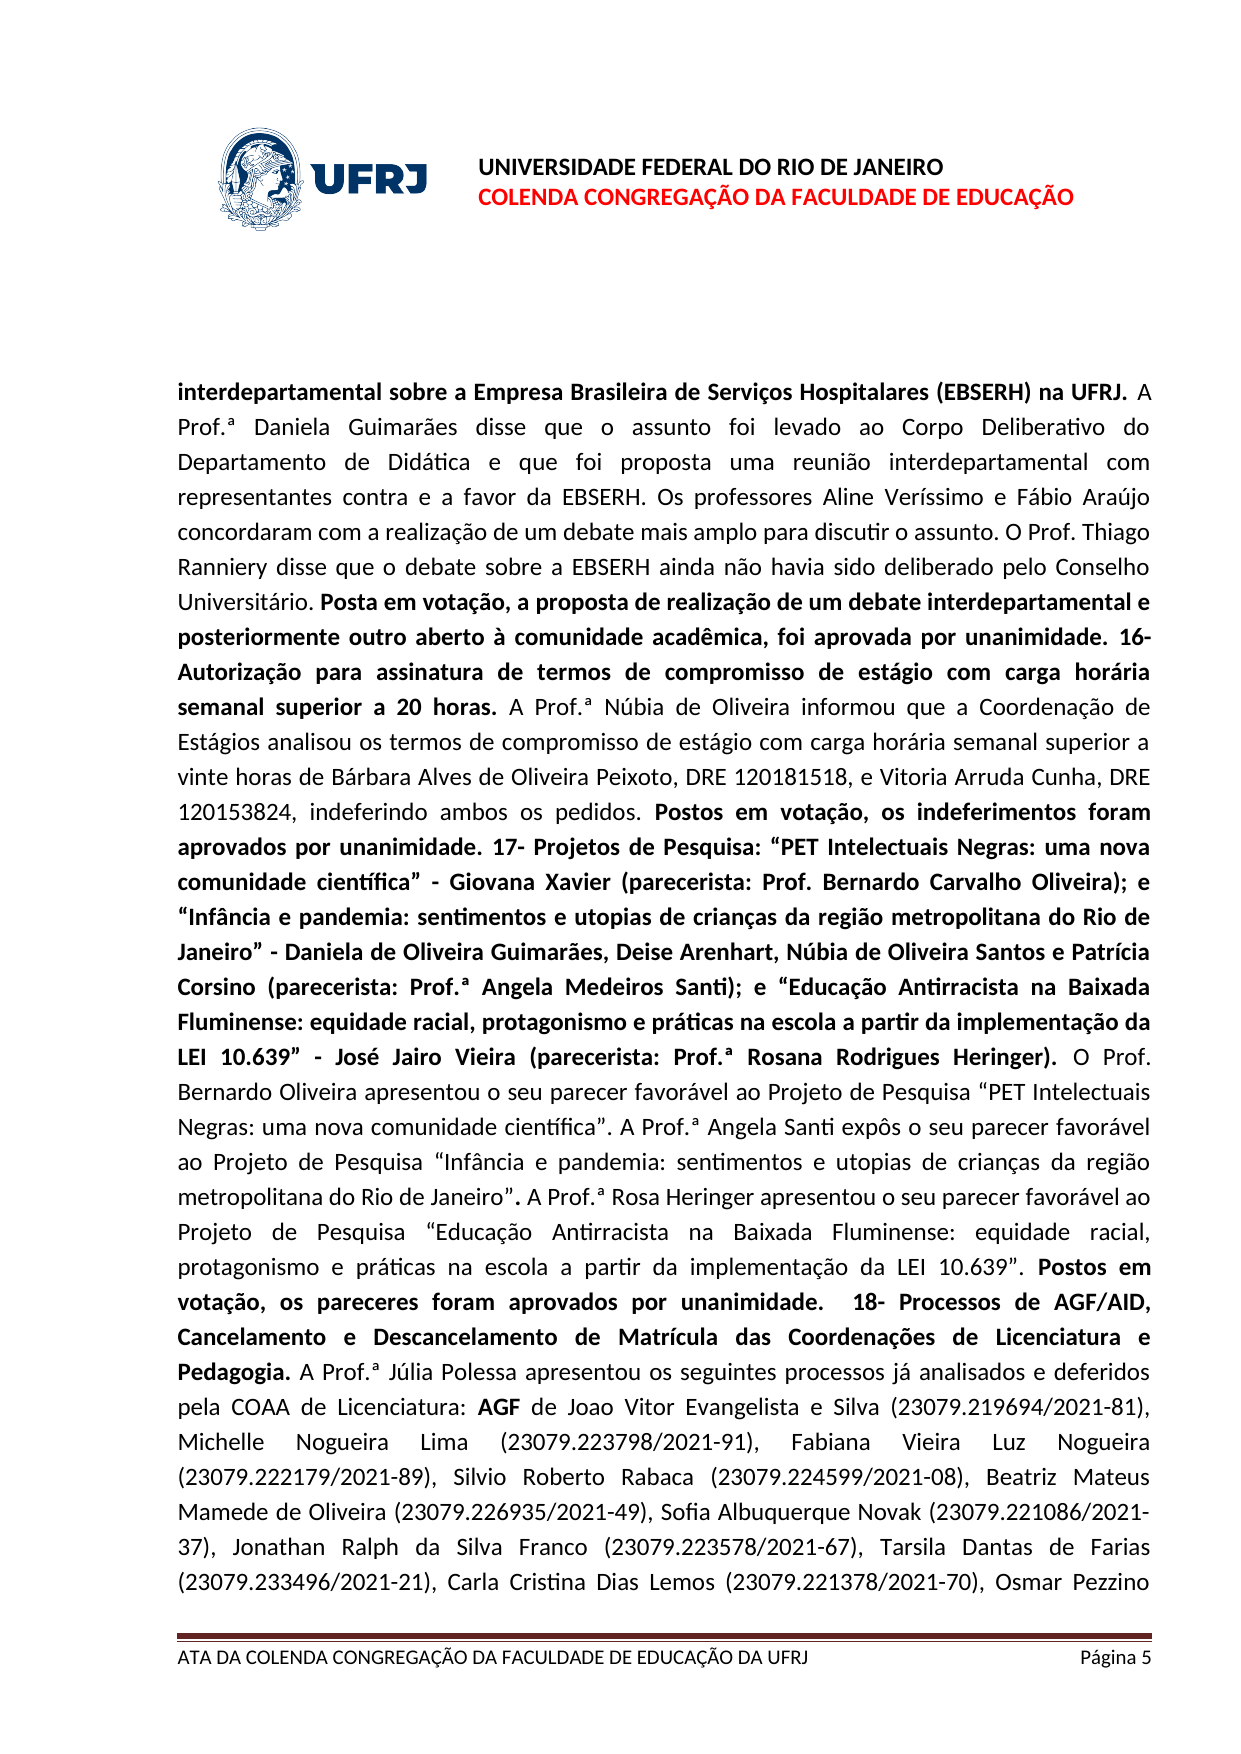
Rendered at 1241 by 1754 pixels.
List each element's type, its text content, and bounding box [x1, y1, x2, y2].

picture [188, 98, 456, 260]
